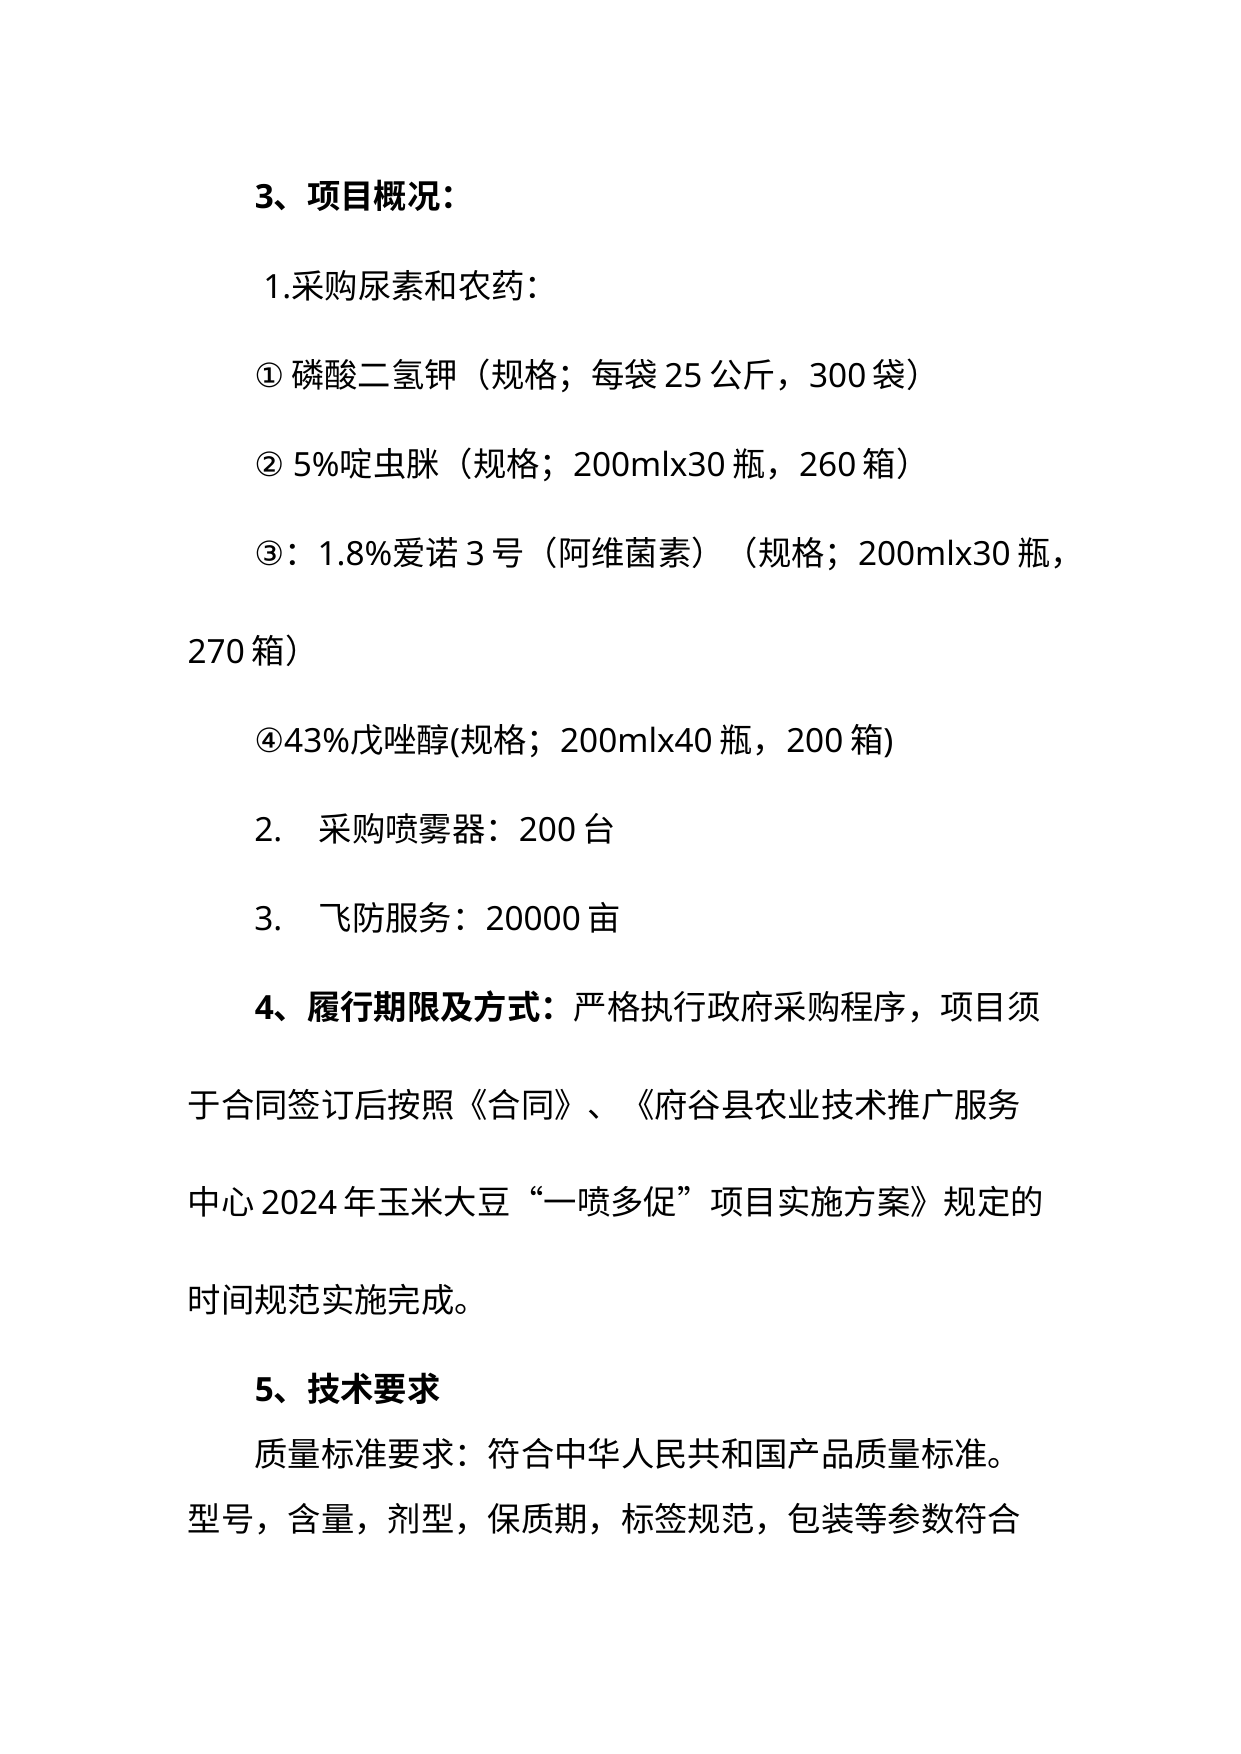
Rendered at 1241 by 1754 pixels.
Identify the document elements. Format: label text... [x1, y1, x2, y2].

text ①磷酸二氢钾（规格；每袋25公斤，300袋） [187, 340, 1053, 405]
list 采购喷雾器：200台 [187, 794, 1053, 859]
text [187, 1419, 1053, 1549]
text 1.采购尿素和农药： [187, 251, 1053, 316]
text ④43%戊唑醇(规格；200mlx40瓶，200箱) [187, 705, 1053, 770]
text 5、技术要求 [187, 1354, 1053, 1419]
list 飞防服务：20000亩 [187, 884, 1053, 949]
text 4、履行期限及方式：严格执行政府采购程序，项目须于合同签订后按照《合同》、《府谷县农业技术推广服务中心2024年玉米大豆“一喷多促”项目实施方案》规定的时间规范实施完成。 [187, 973, 1053, 1330]
text 3、项目概况： [187, 162, 1053, 227]
text ② 5%啶虫脒（规格；200mlx30瓶，260箱） [187, 429, 1053, 494]
text ③：1.8%爱诺3号（阿维菌素）（规格；200mlx30瓶，270箱） [187, 519, 1053, 681]
